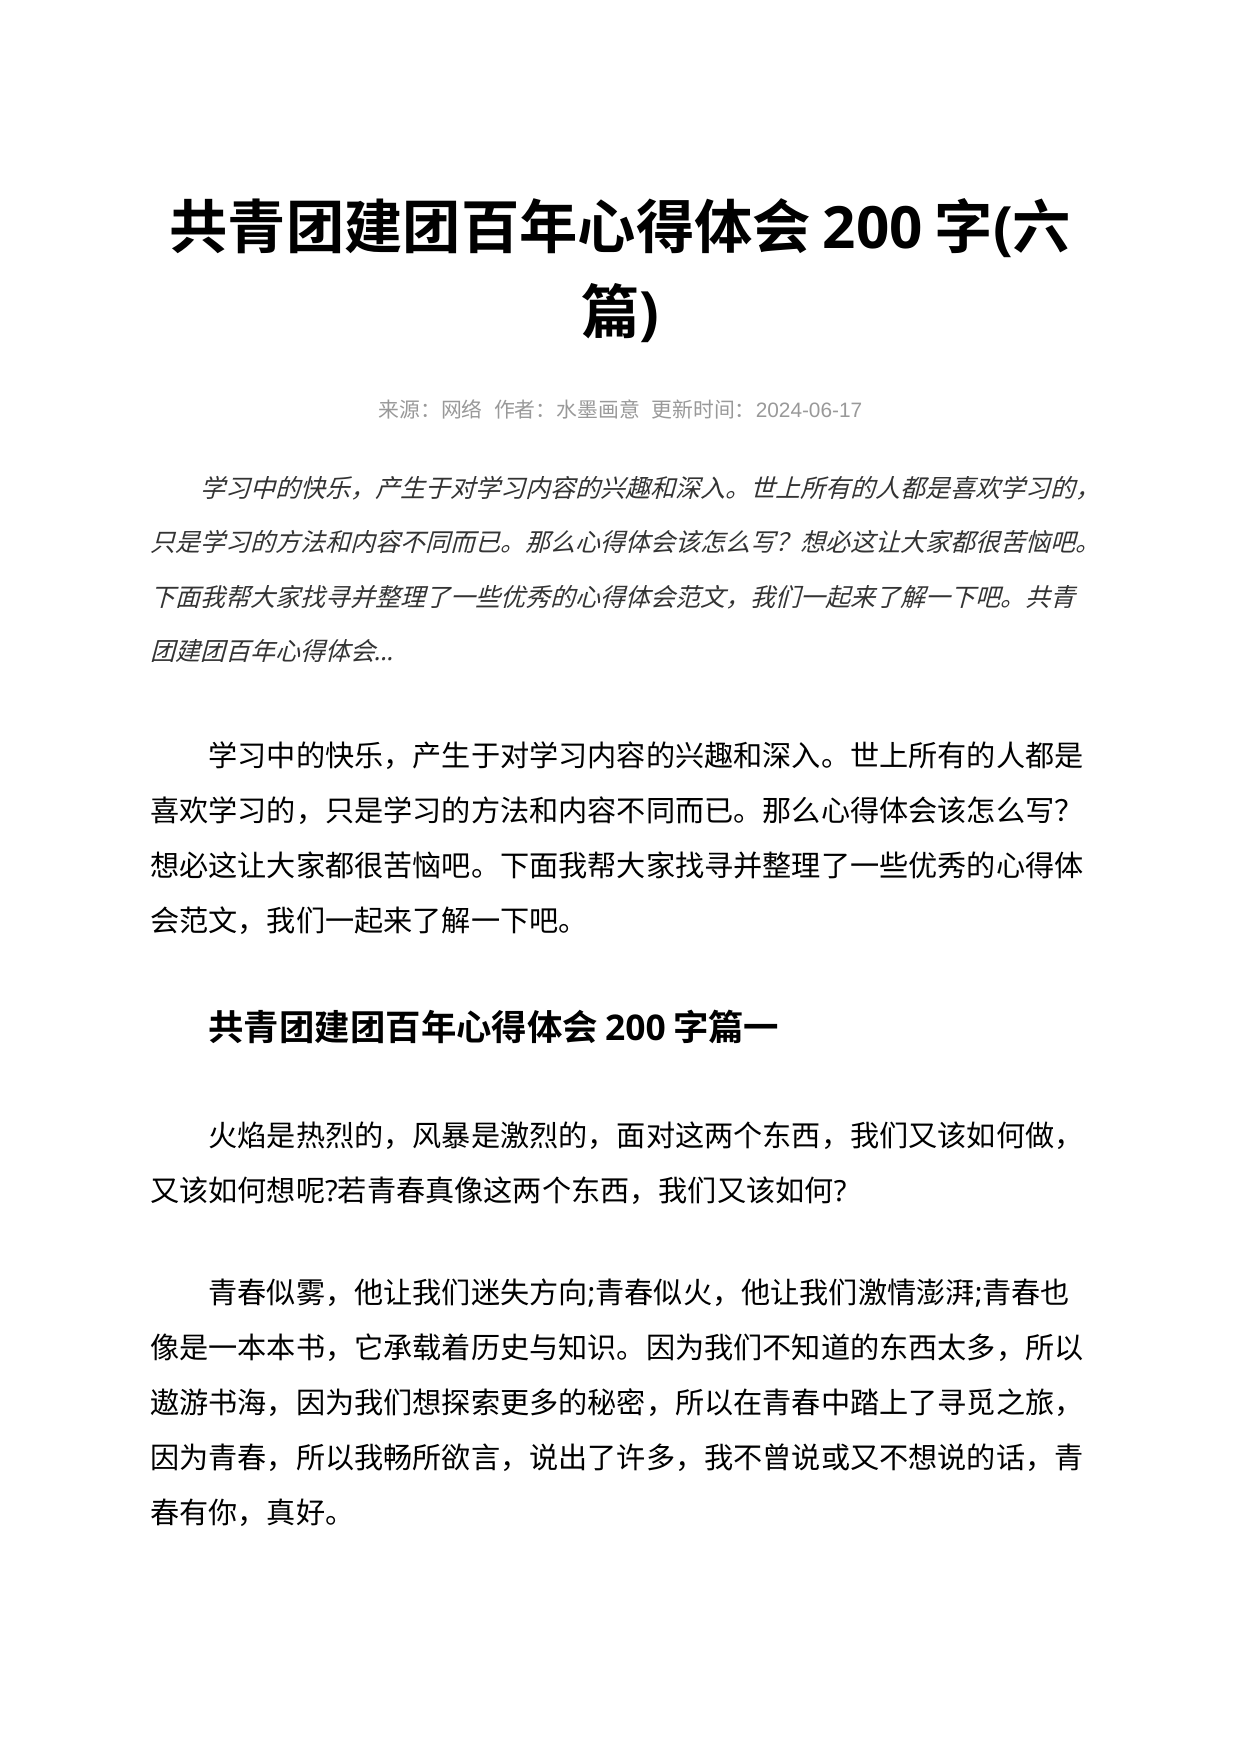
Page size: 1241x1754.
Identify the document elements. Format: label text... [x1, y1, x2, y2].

text 学习中的快乐，产生于对学习内容的兴趣和深入。世上所有的人都是喜欢学习的，只是学习的方法和内容不同而已。那么心得体会该怎么写？想必这让大家都很苦恼吧。下面我帮大家找寻并整理了一些优秀的心得体会范文，我们一起来了解一下吧。 [150, 733, 1090, 940]
text 共青团建团百年心得体会200字篇一 [150, 999, 1090, 1051]
text 火焰是热烈的，风暴是激烈的，面对这两个东西，我们又该如何做，又该如何想呢?若青春真像这两个东西，我们又该如何? [150, 1113, 1090, 1210]
subtitle 共青团建团百年心得体会200字(六篇) [150, 181, 1090, 351]
text 青春似雾，他让我们迷失方向;青春似火，他让我们激情澎湃;青春也像是一本本书，它承载着历史与知识。因为我们不知道的东西太多，所以遨游书海，因为我们想探索更多的秘密，所以在青春中踏上了寻觅之旅，因为青春，所以我畅所欲言，说出了许多，我不曾说或又不想说的话，青春有你，真好。 [150, 1270, 1090, 1532]
text 学习中的快乐，产生于对学习内容的兴趣和深入。世上所有的人都是喜欢学习的，只是学习的方法和内容不同而已。那么心得体会该怎么写？想必这让大家都很苦恼吧。下面我帮大家找寻并整理了一些优秀的心得体会范文，我们一起来了解一下吧。共青团建团百年心得体会... [150, 468, 1090, 668]
text 来源：网络 作者：水墨画意 更新时间：2024-06-17 [150, 398, 1090, 422]
